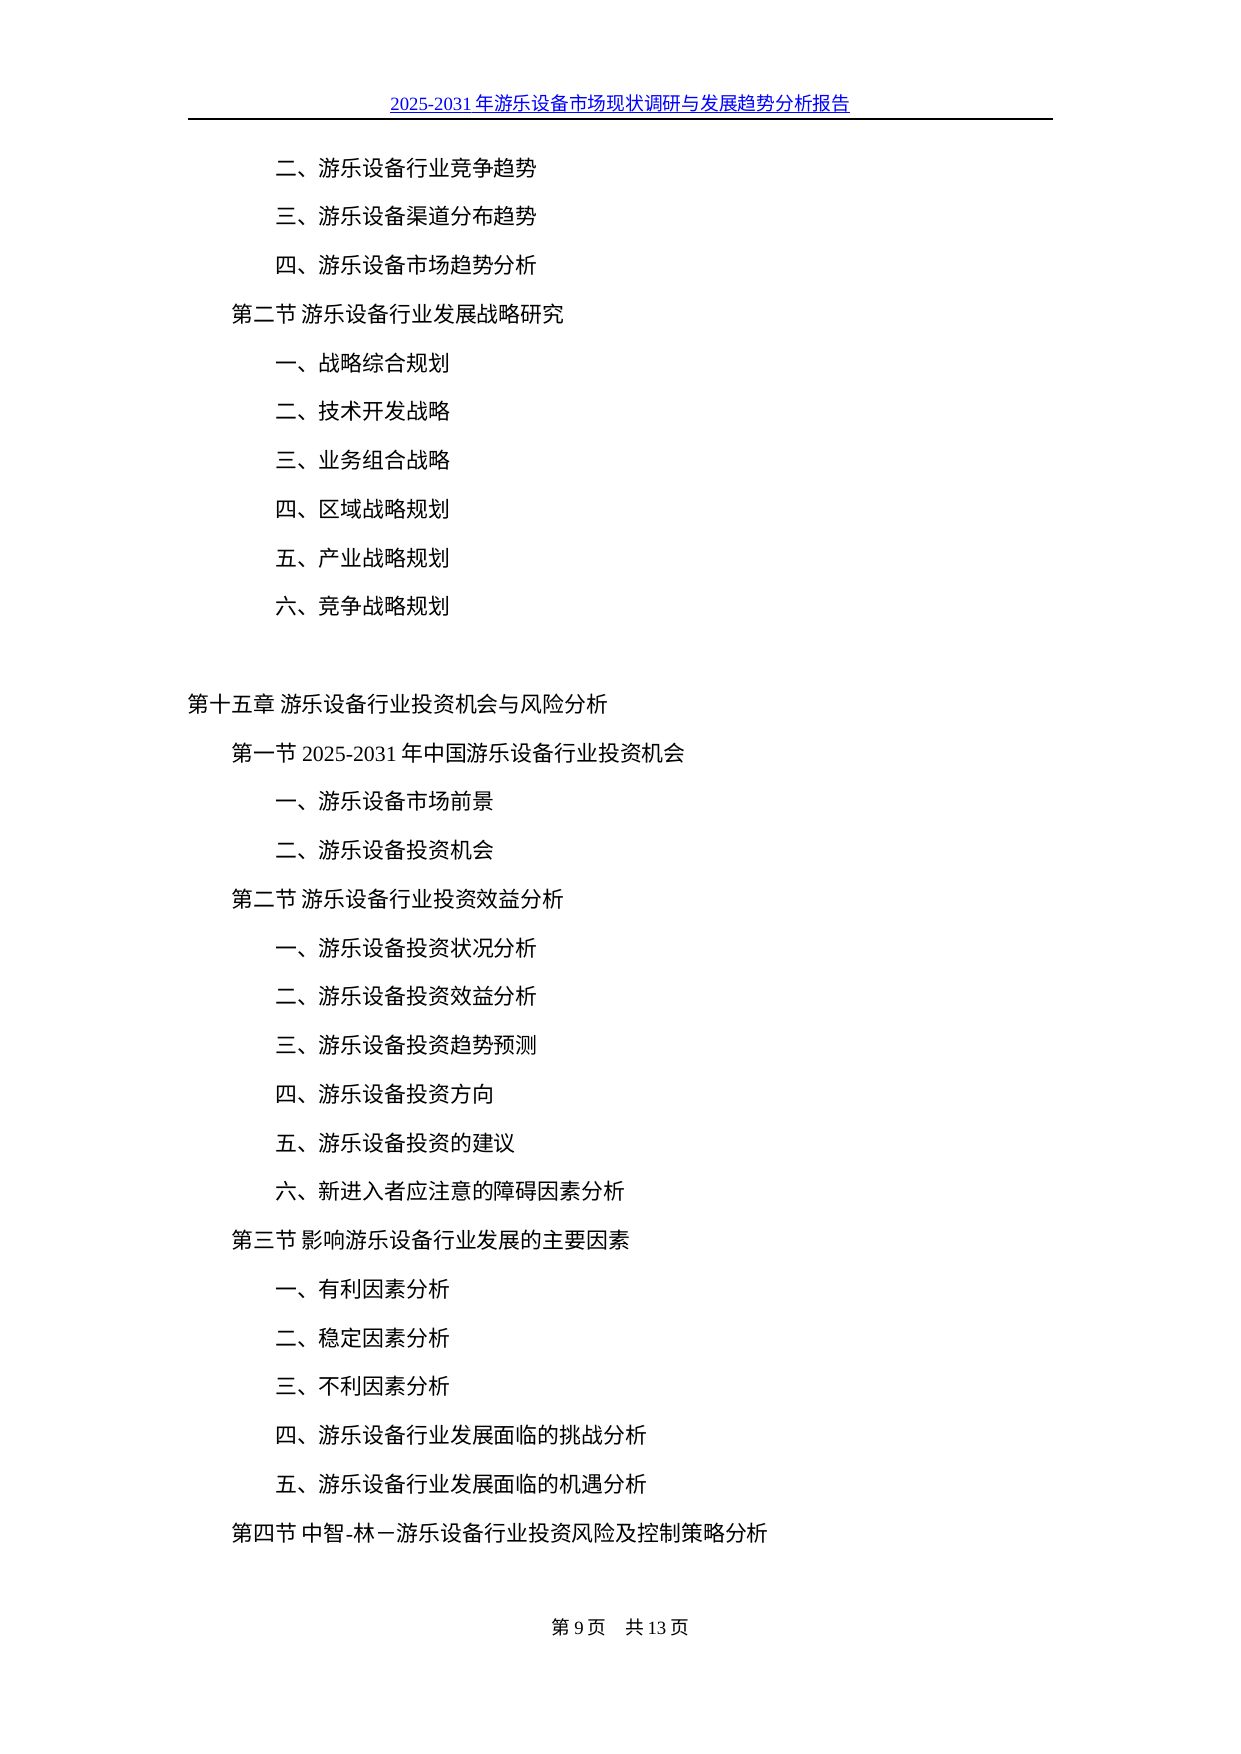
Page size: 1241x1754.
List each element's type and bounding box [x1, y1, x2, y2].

text [187, 150, 1053, 1548]
